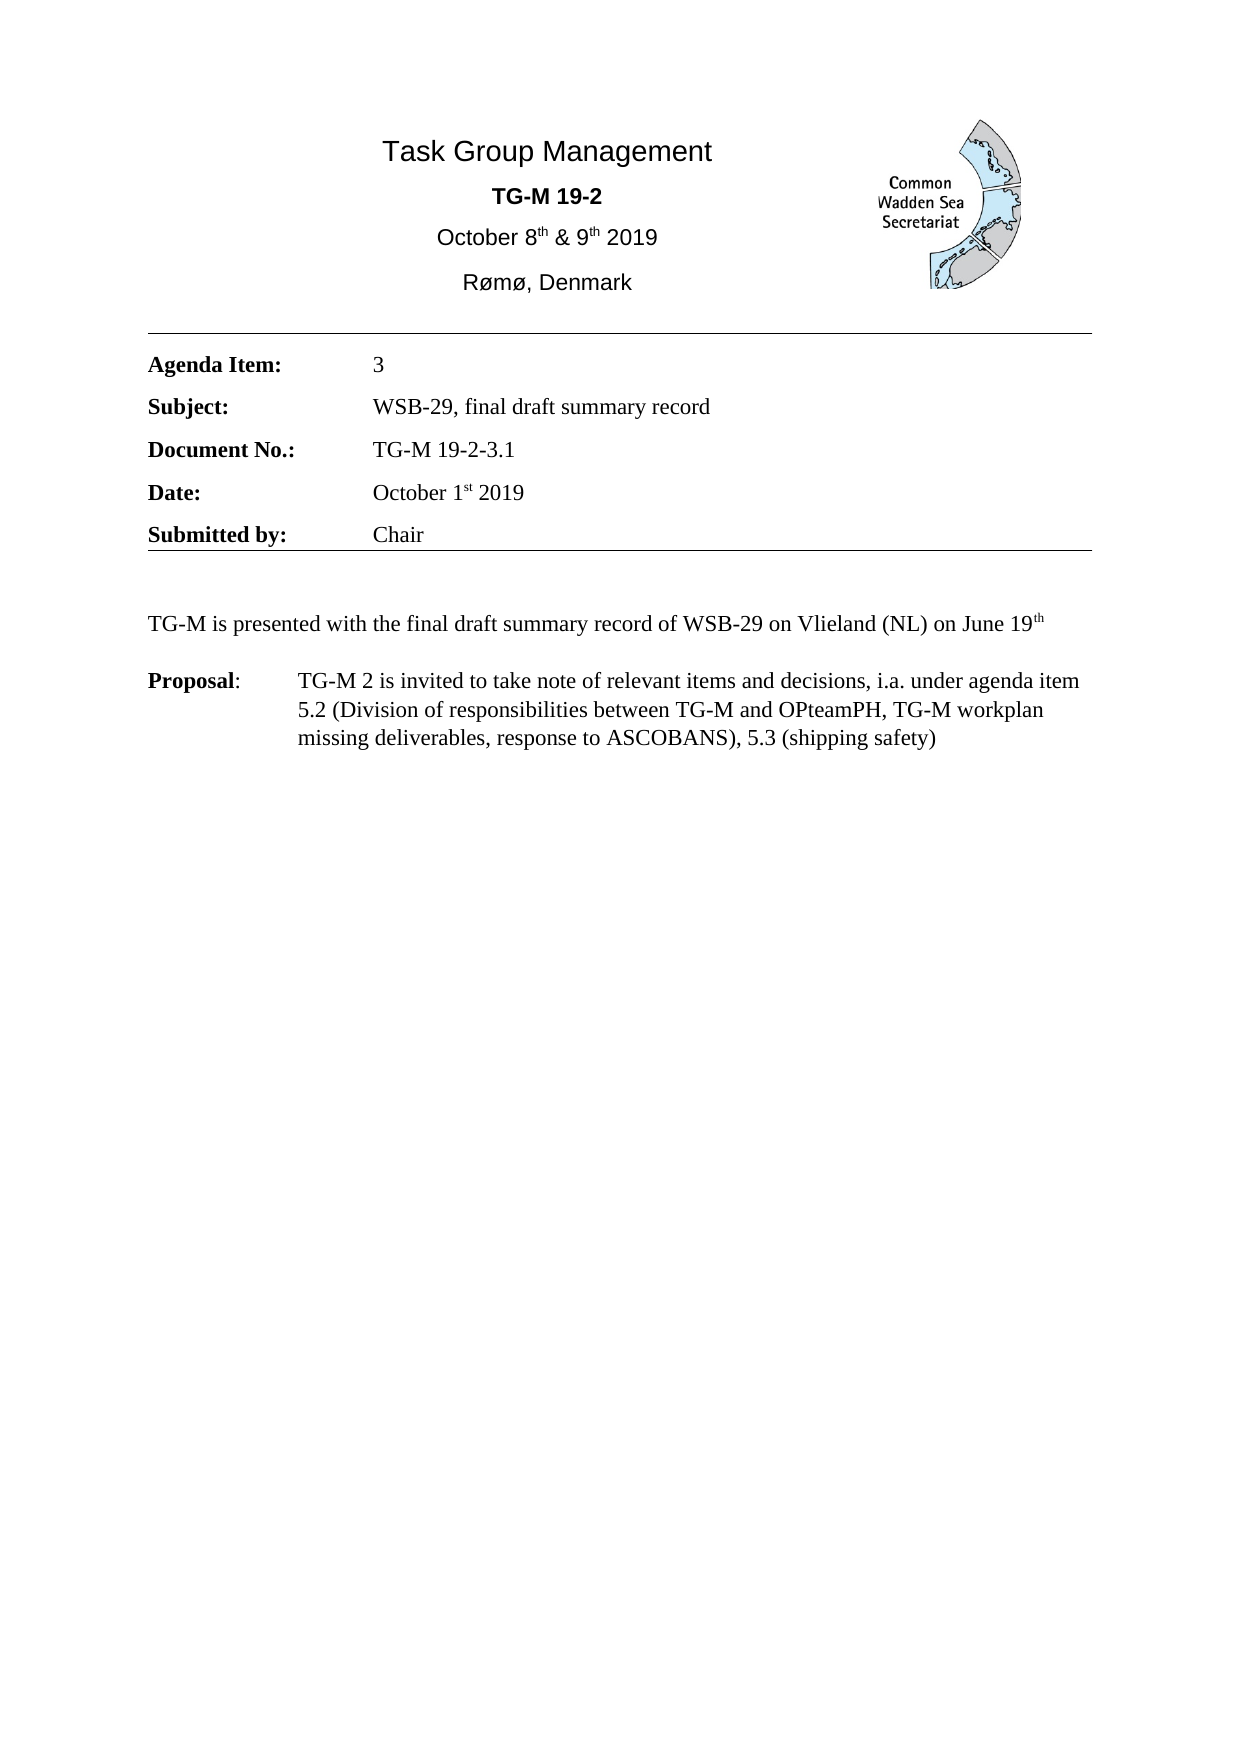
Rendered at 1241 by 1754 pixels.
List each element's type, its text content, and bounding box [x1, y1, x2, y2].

text Proposal: TG-M 2 is invited to take note of relevant items and decisions, i.a. under agenda item 5.2 (Division of responsibilities between TG-M and OPteamPH, TG-M workplan missing deliverables, response to ASCOBANS), 5.3 (shipping safety) [148, 667, 1092, 751]
text Date: October 1st 2019 [148, 479, 1092, 505]
text Submitted by: Chair [148, 521, 1092, 550]
text Document No.: TG-M 19-2-3.1 [148, 436, 1092, 462]
text Subject: WSB-29, final draft summary record [148, 393, 1092, 420]
text TG-M is presented with the final draft summary record of WSB-29 on Vlieland (NL) on June 19th [148, 611, 1092, 637]
picture [877, 118, 1021, 287]
text Agenda Item: 3 [148, 351, 1092, 377]
